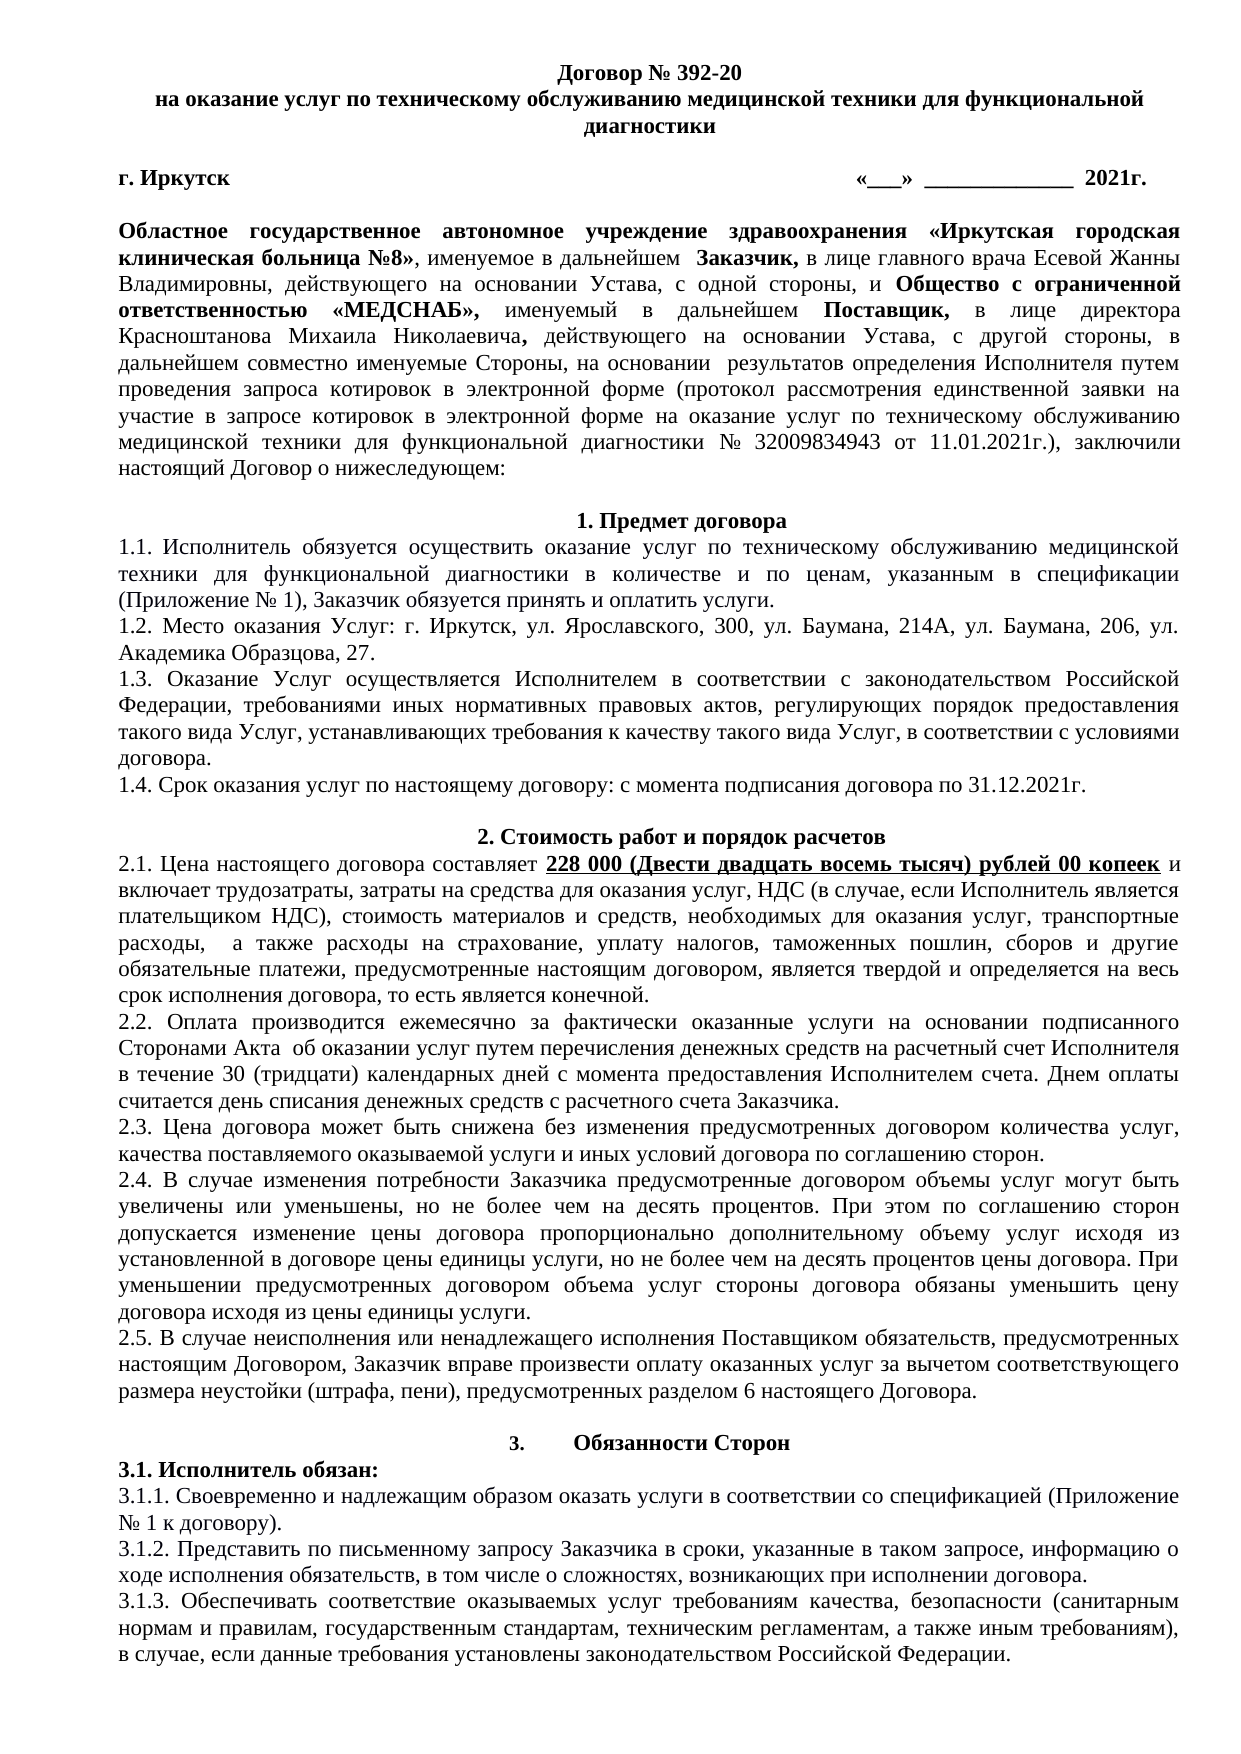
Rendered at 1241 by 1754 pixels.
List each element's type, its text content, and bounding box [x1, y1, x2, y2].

text 3.1. Исполнитель обязан: [118, 1456, 1181, 1482]
list Исполнитель обязуется осуществить оказание услуг по техническому обслуживанию медицинской техники для функциональной диагностики в количестве и по ценам, указанным в спецификации (Приложение № 1), Заказчик обязуется принять и оплатить услуги. [118, 533, 1181, 612]
list 3.1.2. Представить по письменному запросу Заказчика в сроки, указанные в таком запросе, информацию о ходе исполнения обязательств, в том числе о сложностях, возникающих при исполнении договора. [118, 1535, 1181, 1588]
text 2.5. В случае неисполнения или ненадлежащего исполнения Поставщиком обязательств, предусмотренных настоящим Договором, Заказчик вправе произвести оплату оказанных услуг за вычетом соответствующего размера неустойки (штрафа, пени), предусмотренных разделом 6 настоящего Договора. [118, 1324, 1181, 1403]
list Обязанности Сторон [118, 1429, 1181, 1456]
text на оказание услуг по техническому обслуживанию медицинской техники для функциональной диагностики [118, 85, 1181, 138]
list 3.1.3. Обеспечивать соответствие оказываемых услуг требованиям качества, безопасности (санитарным нормам и правилам, государственным стандартам, техническим регламентам, а также иным требованиям), в случае, если данные требования установлены законодательством Российской Федерации. [118, 1588, 1181, 1667]
text 2.4. В случае изменения потребности Заказчика предусмотренные договором объемы услуг могут быть увеличены или уменьшены, но не более чем на десять процентов. При этом по соглашению сторон допускается изменение цены договора пропорционально дополнительному объему услуг исходя из установленной в договоре цены единицы услуги, но не более чем на десять процентов цены договора. При уменьшении предусмотренных договором объема услуг стороны договора обязаны уменьшить цену договора исходя из цены единицы услуги. [118, 1166, 1181, 1324]
text 1.2. Место оказания Услуг: г. Иркутск, ул. Ярославского, 300, ул. Баумана, 214А, ул. Баумана, 206, ул. Академика Образцова, 27. [118, 612, 1181, 665]
text 1.4. Срок оказания услуг по настоящему договору: с момента подписания договора по 31.12.2021г. [118, 771, 1181, 797]
text 2.2. Оплата производится ежемесячно за фактически оказанные услуги на основании подписанного Сторонами Акта об оказании услуг путем перечисления денежных средств на расчетный счет Исполнителя в течение 30 (тридцати) календарных дней с момента предоставления Исполнителем счета. Днем оплаты считается день списания денежных средств с расчетного счета Заказчика. [118, 1008, 1181, 1113]
text 1. Предмет договора [182, 507, 1181, 533]
list 3.1.1. Своевременно и надлежащим образом оказать услуги в соответствии со спецификацией (Приложение № 1 к договору). [118, 1482, 1181, 1535]
text 2.3. Цена договора может быть снижена без изменения предусмотренных договором количества услуг, качества поставляемого оказываемой услуги и иных условий договора по соглашению сторон. [118, 1113, 1181, 1166]
text 2.1. Цена настоящего договора составляет 228 000 (Двести двадцать восемь тысяч) рублей 00 копеек и включает трудозатраты, затраты на средства для оказания услуг, НДС (в случае, если Исполнитель является плательщиком НДС), стоимость материалов и средств, необходимых для оказания услуг, транспортные расходы, а также расходы на страхование, уплату налогов, таможенных пошлин, сборов и другие обязательные платежи, предусмотренные настоящим договором, является твердой и определяется на весь срок исполнения договора, то есть является конечной. [118, 850, 1181, 1008]
text 2. Стоимость работ и порядок расчетов [182, 823, 1181, 850]
text Областное государственное автономное учреждение здравоохранения «Иркутская городская клиническая больница №8», именуемое в дальнейшем Заказчик, в лице главного врача Есевой Жанны Владимировны, действующего на основании Устава, с одной стороны, и Общество с ограниченной ответственностью «МЕДСНАБ», именуемый в дальнейшем Поставщик, в лице директора Красноштанова Михаила Николаевича, действующего на основании Устава, с другой стороны, в дальнейшем совместно именуемые Стороны, на основании результатов определения Исполнителя путем проведения запроса котировок в электронной форме (протокол рассмотрения единственной заявки на участие в запросе котировок в электронной форме на оказание услуг по техническому обслуживанию медицинской техники для функциональной диагностики № 32009834943 от 11.01.2021г.), заключили настоящий Договор о нижеследующем: [118, 217, 1181, 481]
text г. Иркутск «___» _____________ 2021г. [118, 164, 1181, 191]
title Договор № 392-20 [118, 59, 1181, 85]
text 1.3. Оказание Услуг осуществляется Исполнителем в соответствии с законодательством Российской Федерации, требованиями иных нормативных правовых актов, регулирующих порядок предоставления такого вида Услуг, устанавливающих требования к качеству такого вида Услуг, в соответствии с условиями договора. [118, 665, 1181, 771]
